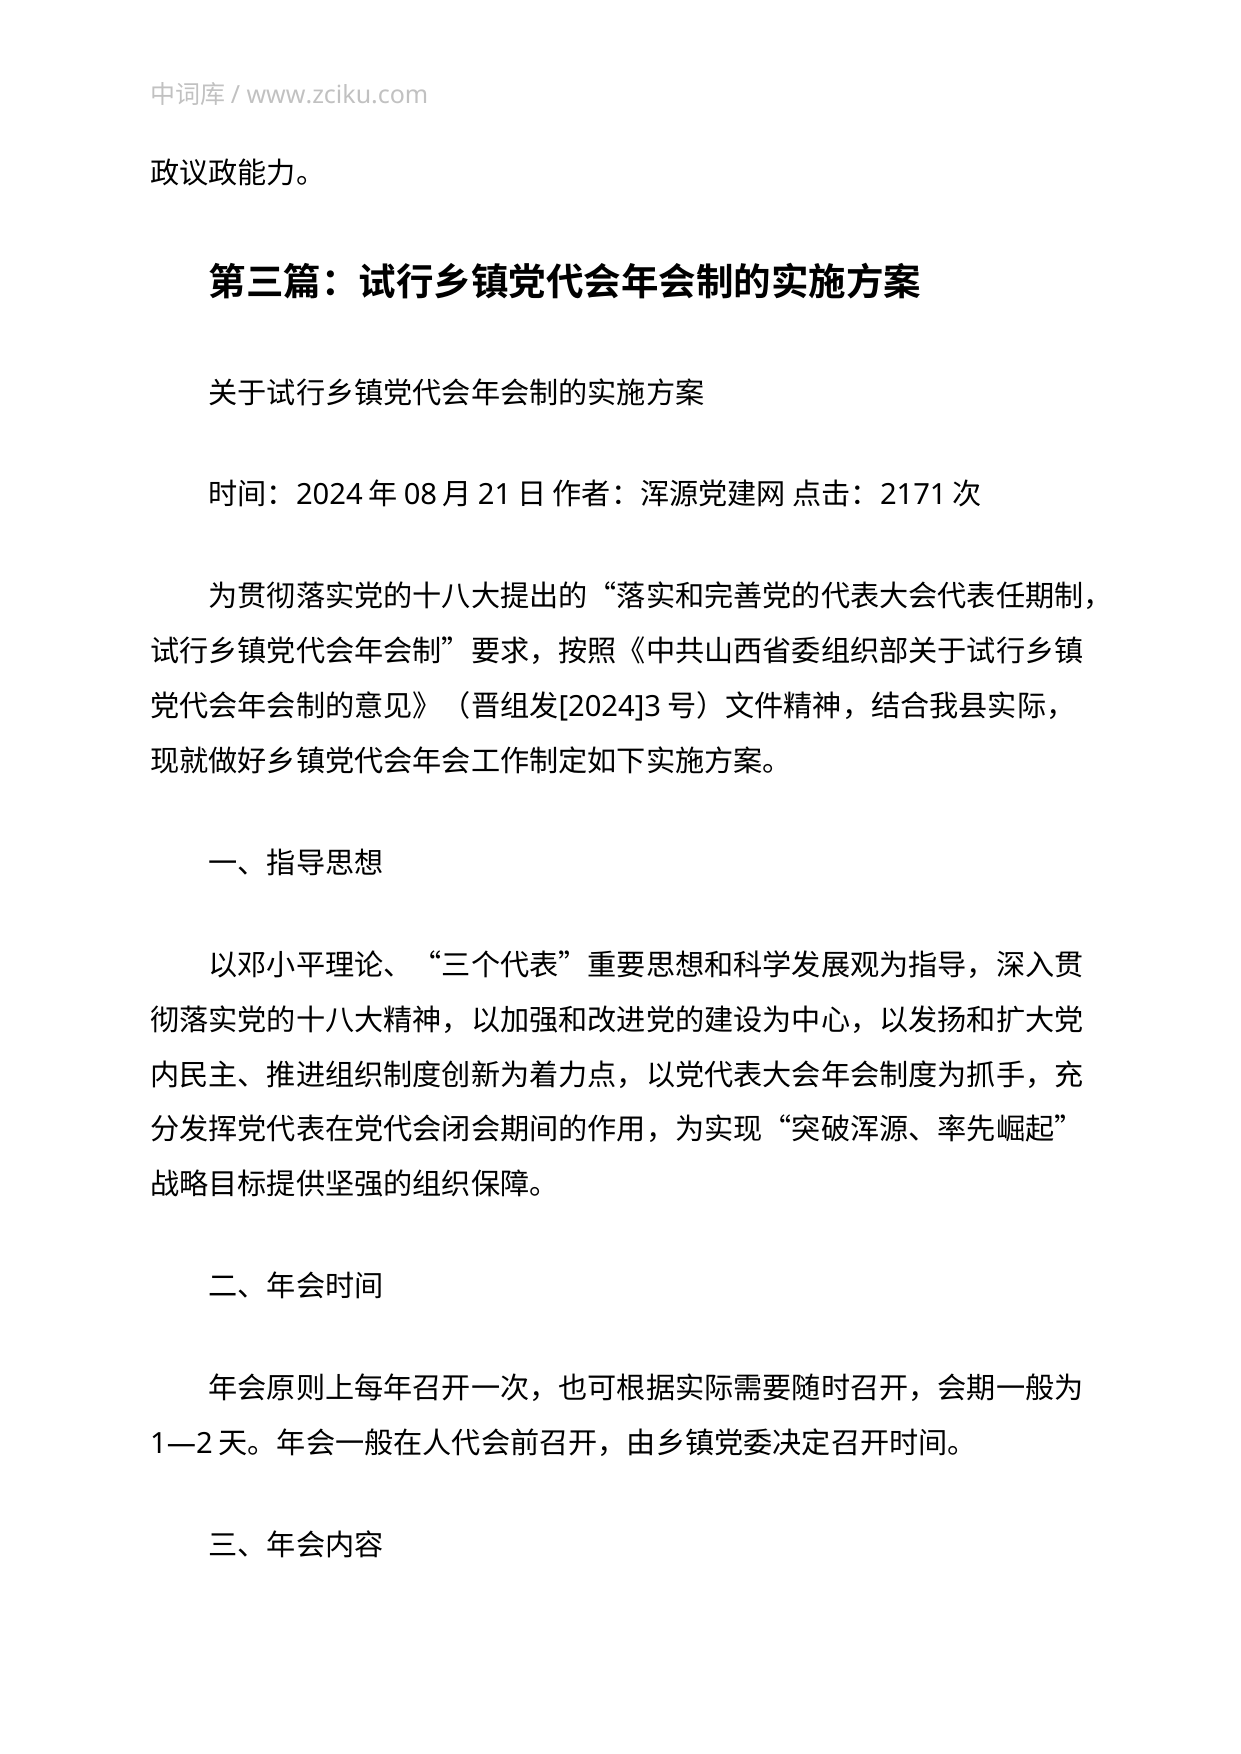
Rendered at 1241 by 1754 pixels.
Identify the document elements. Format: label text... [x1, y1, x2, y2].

text 年会原则上每年召开一次，也可根据实际需要随时召开，会期一般为1—2天。年会一般在人代会前召开，由乡镇党委决定召开时间。 [150, 1364, 1090, 1462]
text 一、指导思想 [150, 839, 1090, 882]
text 为贯彻落实党的十八大提出的“落实和完善党的代表大会代表任期制，试行乡镇党代会年会制”要求，按照《中共山西省委组织部关于试行乡镇党代会年会制的意见》（晋组发[2024]3号）文件精神，结合我县实际，现就做好乡镇党代会年会工作制定如下实施方案。 [150, 573, 1090, 780]
text 第三篇：试行乡镇党代会年会制的实施方案 [150, 252, 1090, 306]
text 时间：2024年08月21日 作者：浑源党建网 点击：2171次 [150, 471, 1090, 513]
text 二、年会时间 [150, 1263, 1090, 1305]
text 关于试行乡镇党代会年会制的实施方案 [150, 369, 1090, 411]
text 以邓小平理论、“三个代表”重要思想和科学发展观为指导，深入贯彻落实党的十八大精神，以加强和改进党的建设为中心，以发扬和扩大党内民主、推进组织制度创新为着力点，以党代表大会年会制度为抓手，充分发挥党代表在党代会闭会期间的作用，为实现“突破浑源、率先崛起”战略目标提供坚强的组织保障。 [150, 941, 1090, 1203]
text 三、年会内容 [150, 1521, 1090, 1563]
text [150, 150, 1090, 192]
